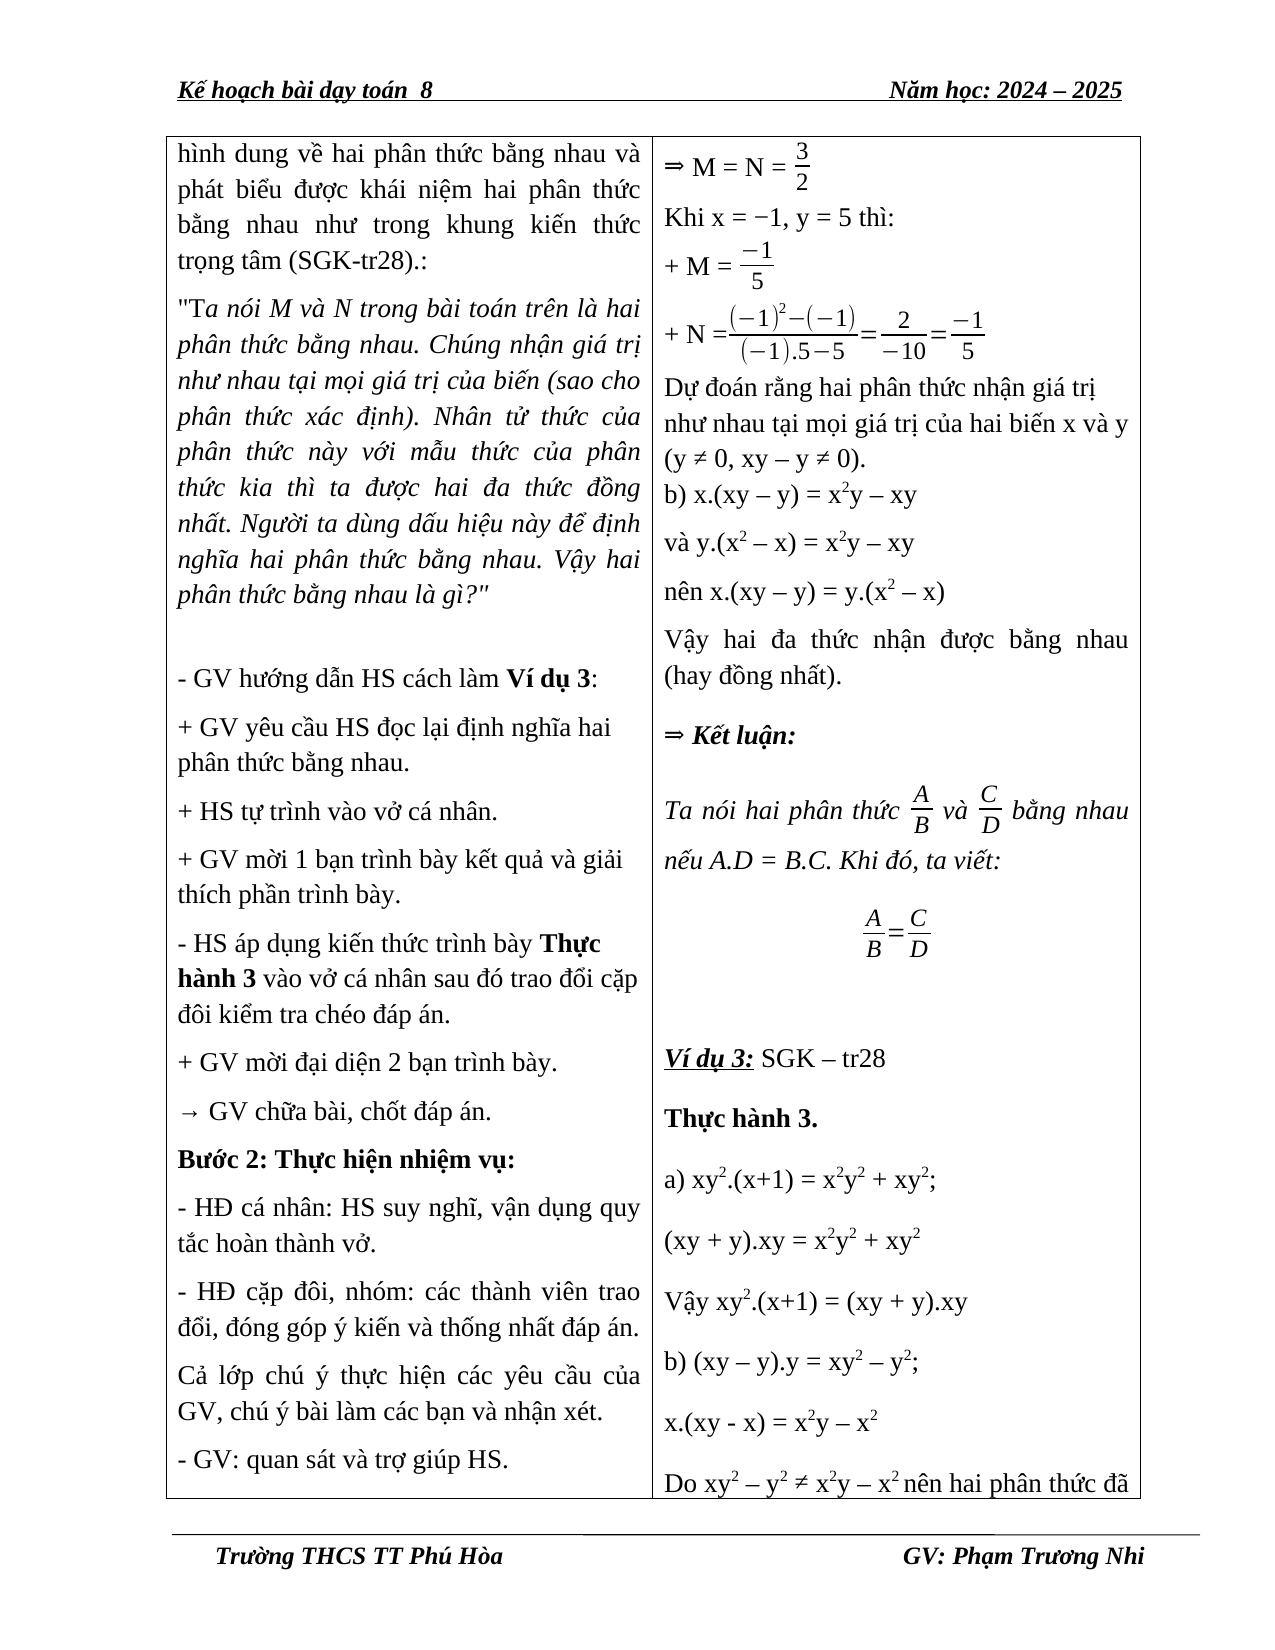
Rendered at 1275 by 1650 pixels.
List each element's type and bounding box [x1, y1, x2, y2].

table_cell [167, 137, 652, 1498]
table_cell [653, 137, 1140, 1498]
